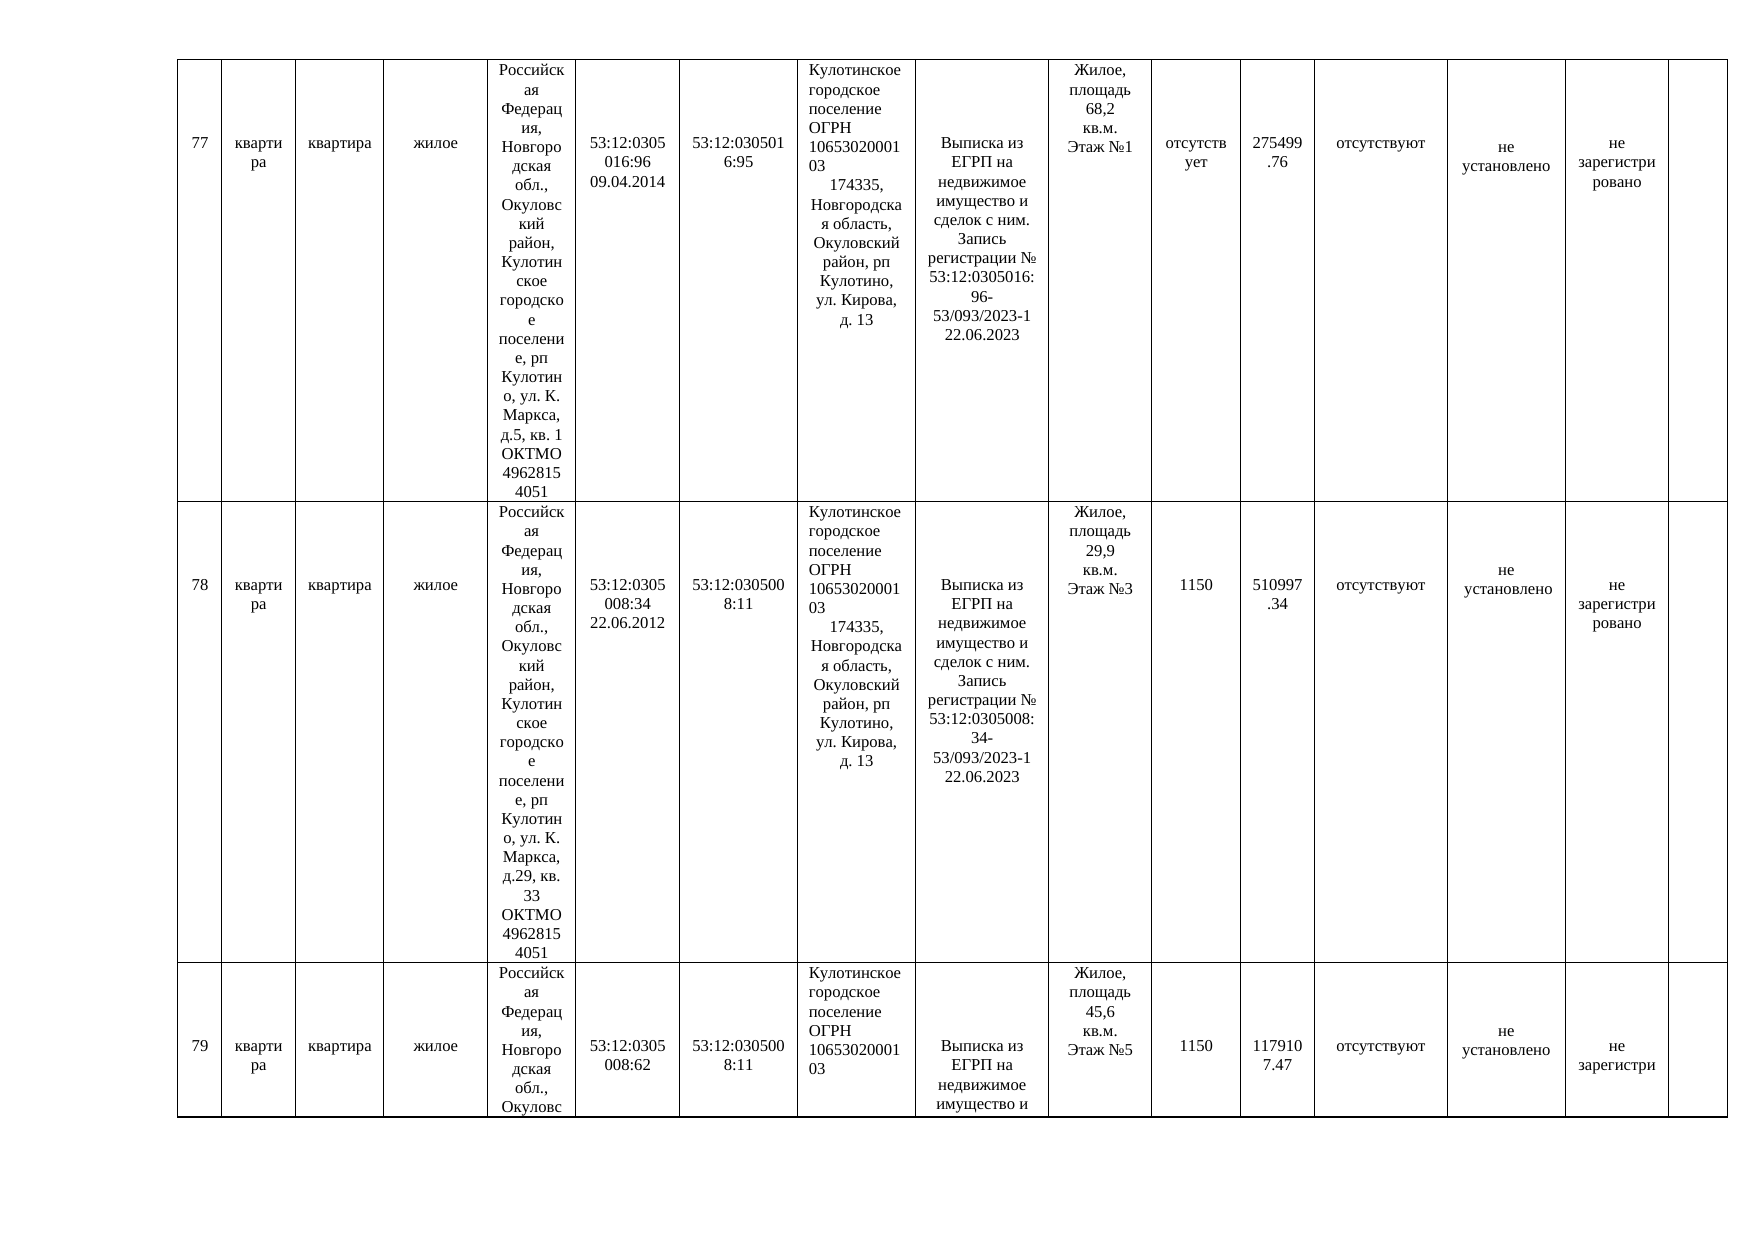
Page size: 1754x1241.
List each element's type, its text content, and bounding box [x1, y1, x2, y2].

table_cell 78 [178, 502, 221, 962]
table_cell 53:12:0305016:95 [680, 60, 797, 501]
table_cell не установлено [1448, 60, 1565, 501]
table_cell квартира [222, 963, 295, 1116]
table_cell 53:12:0305008:11 [680, 963, 797, 1116]
table_cell Выписка из ЕГРП на недвижимое имущество и сделок с ним. Запись регистрации № 53:12:0305008:34-53/093/2023-1 22.06.2023 [916, 502, 1048, 962]
table_cell не зарегистрировано [1566, 60, 1668, 501]
table_cell 79 [178, 963, 221, 1116]
table_cell Выписка из ЕГРП на недвижимое имущество и сделок с ним. Запись регистрации № 53:12:0305016:96-53/093/2023-1 22.06.2023 [916, 60, 1048, 501]
table_cell не установлено [1448, 502, 1565, 962]
table_cell 77 [178, 60, 221, 501]
table_cell [1669, 502, 1727, 962]
table_cell жилое [384, 60, 487, 501]
table_cell квартира [222, 60, 295, 501]
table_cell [1049, 963, 1151, 1116]
table_cell Кулотинское городское поселение ОГРН 1065302000103 174335, Новгородская область, Окуловский район, рп Кулотино, ул. Кирова, д. 13 [798, 502, 915, 962]
table_cell отсутствуют [1315, 60, 1447, 501]
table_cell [576, 963, 679, 1116]
table_cell не зарегистрировано [1566, 963, 1668, 1116]
table_cell 275499.76 [1241, 60, 1314, 501]
table_cell отсутствуют [1315, 502, 1447, 962]
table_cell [916, 963, 1048, 1116]
table_cell [1669, 60, 1727, 501]
table_cell 510997.34 [1241, 502, 1314, 962]
table_cell 53:12:0305008:11 [680, 502, 797, 962]
table_cell 53:12:0305016:96 09.04.2014 [576, 60, 679, 501]
table_cell жилое [384, 502, 487, 962]
table_cell квартира [296, 60, 383, 501]
table_cell 1150 [1152, 502, 1240, 962]
table_cell Российская Федерация, Новгородская обл., Окуловский район, Кулотинское городское поселение, рп Кулотино, ул. К. Маркса, д.29, кв. 33 ОКТМО 49628154051 [488, 502, 575, 962]
table_cell квартира [296, 963, 383, 1116]
table_cell не установлено [1448, 963, 1565, 1116]
table_cell 53:12:0305008:34 22.06.2012 [576, 502, 679, 962]
table_cell отсутствует [1152, 60, 1240, 501]
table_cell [798, 60, 915, 501]
table_cell Жилое, площадь 29,9 кв.м. Этаж №3 [1049, 502, 1151, 962]
table_cell жилое [384, 963, 487, 1116]
table_cell 1150 [1152, 963, 1240, 1116]
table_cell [488, 963, 575, 1116]
table_cell квартира [296, 502, 383, 962]
table_cell Российская Федерация, Новгородская обл., Окуловский район, Кулотинское городское поселение, рп Кулотино, ул. К. Маркса, д.5, кв. 1 ОКТМО 49628154051 [488, 60, 575, 501]
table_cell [798, 963, 915, 1116]
table_cell не зарегистрировано [1566, 502, 1668, 962]
table_cell [1669, 963, 1727, 1116]
table_cell квартира [222, 502, 295, 962]
table_cell отсутствуют [1315, 963, 1447, 1116]
table_cell Жилое, площадь 68,2 кв.м. Этаж №1 [1049, 60, 1151, 501]
table_cell 1179107.47 [1241, 963, 1314, 1116]
